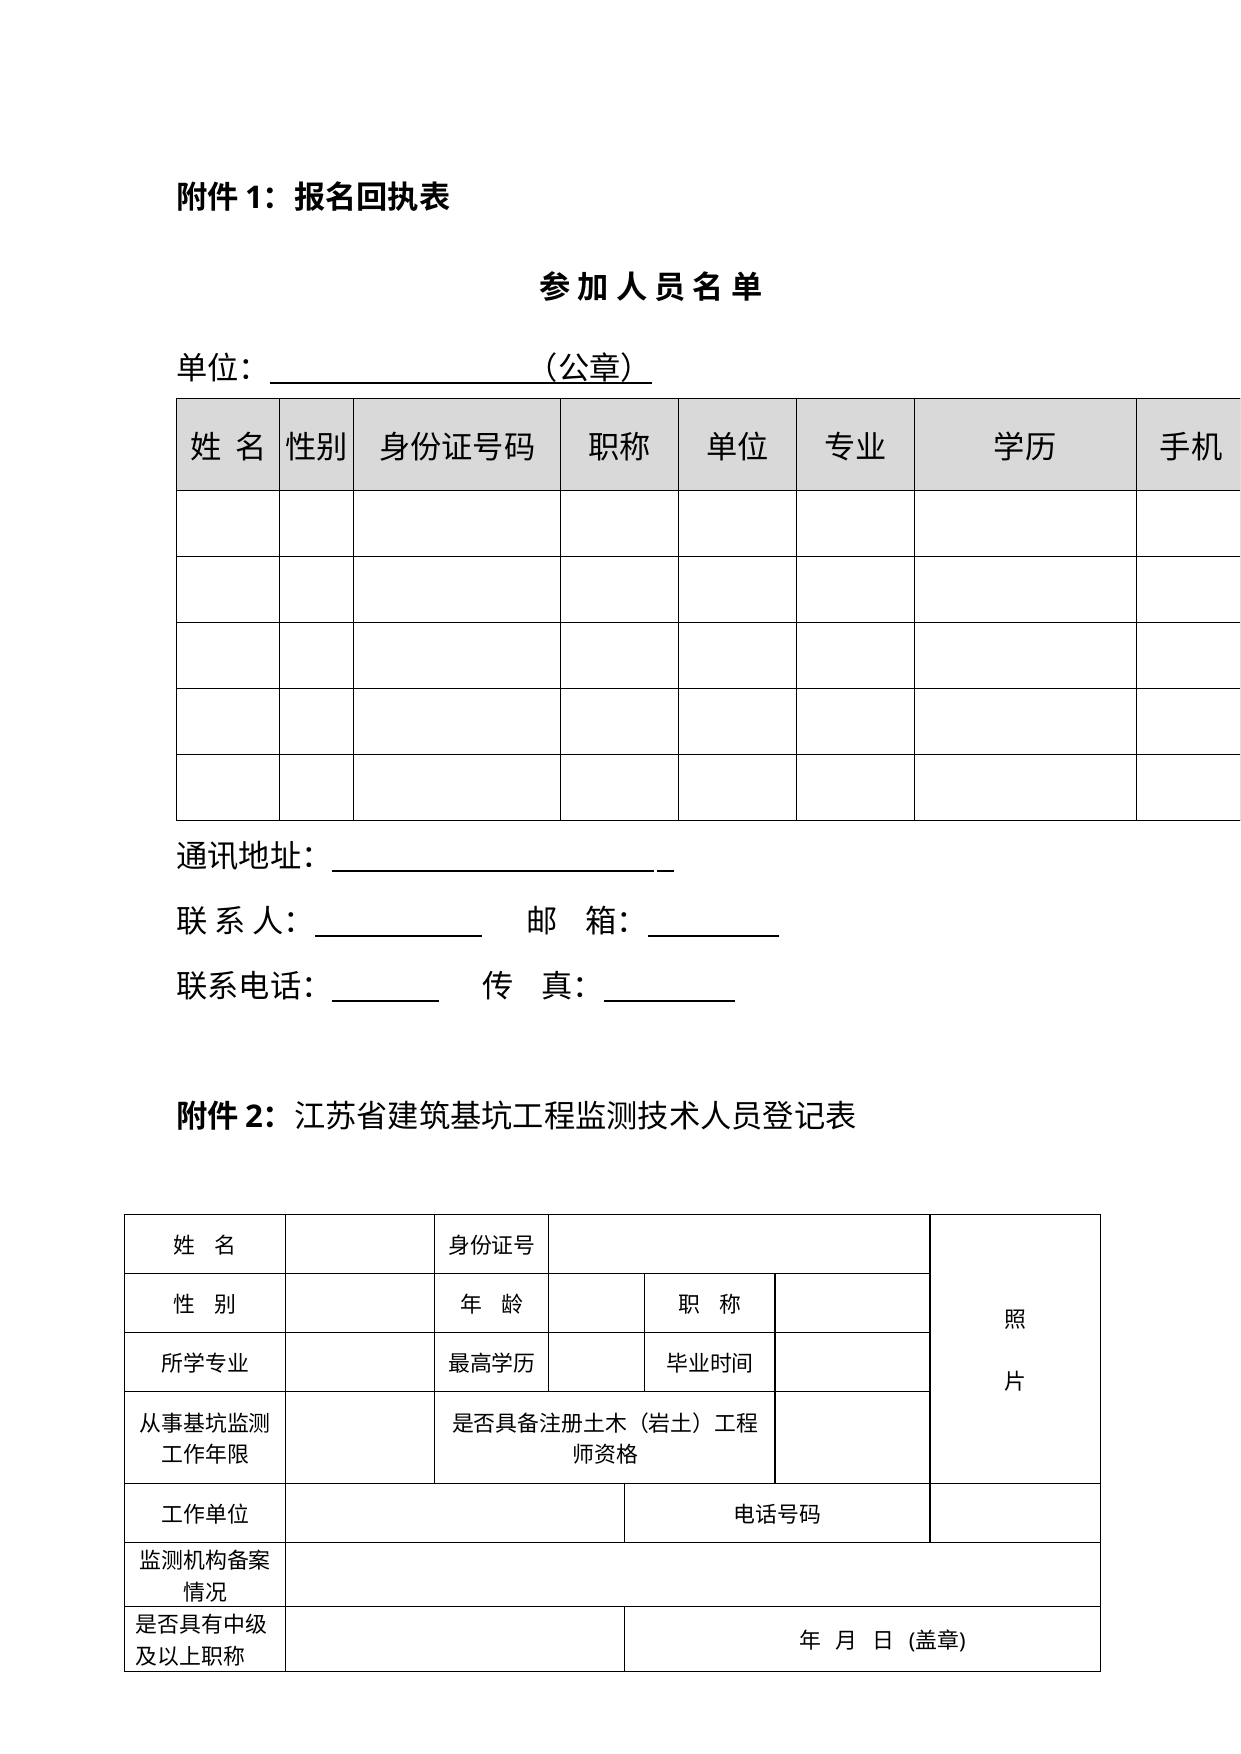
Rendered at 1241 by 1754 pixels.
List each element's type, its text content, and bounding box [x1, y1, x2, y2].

table_cell [679, 689, 796, 754]
table_cell [915, 491, 1136, 556]
table_cell [286, 1607, 624, 1671]
table_header 职称 [561, 399, 678, 490]
table_header 专业 [797, 399, 914, 490]
table_cell [1137, 689, 1240, 754]
table_cell 是否具有中级及以上职称 [125, 1607, 285, 1671]
table_cell [354, 557, 560, 622]
table_cell [354, 689, 560, 754]
table_cell [1137, 491, 1240, 556]
table_cell [915, 689, 1136, 754]
table_cell [177, 557, 279, 622]
table_cell [280, 623, 353, 688]
table_cell [286, 1543, 1100, 1606]
table_cell [354, 623, 560, 688]
text 参 加 人 员 名 单 [220, 252, 1082, 317]
table_cell [797, 557, 914, 622]
table_cell [354, 755, 560, 820]
table_cell [797, 755, 914, 820]
table_cell [286, 1392, 434, 1483]
text 附件2：江苏省建筑基坑工程监测技术人员登记表 [176, 1081, 1082, 1146]
table_cell 最高学历 [435, 1333, 548, 1391]
table_cell [177, 755, 279, 820]
table_cell [177, 689, 279, 754]
table_cell [286, 1333, 434, 1391]
table_header [286, 1215, 434, 1273]
text 联系电话： 传 真： [176, 951, 1082, 1016]
table_cell [679, 755, 796, 820]
table_cell 所学专业 [125, 1333, 285, 1391]
table_cell [561, 557, 678, 622]
table_cell [280, 689, 353, 754]
table_header 性别 [280, 399, 353, 490]
table_cell 年 月 日 (盖章) [625, 1607, 1100, 1671]
text 通讯地址： [176, 821, 1082, 886]
table_header 照 片 [931, 1215, 1100, 1483]
table_cell [549, 1274, 644, 1332]
table_cell [549, 1333, 644, 1391]
table_cell 毕业时间 [645, 1333, 774, 1391]
table_cell [561, 755, 678, 820]
table_cell 电话号码 [625, 1484, 929, 1542]
table_cell 性 别 [125, 1274, 285, 1332]
table_cell [286, 1484, 624, 1542]
table_cell 工作单位 [125, 1484, 285, 1542]
table_cell [280, 755, 353, 820]
text 附件1：报名回执表 [176, 162, 1082, 227]
table_cell 从事基坑监测工作年限 [125, 1392, 285, 1483]
table_cell [915, 557, 1136, 622]
table_cell [286, 1274, 434, 1332]
table_cell [797, 491, 914, 556]
table_cell [931, 1484, 1100, 1542]
text 联 系 人： 邮 箱： [176, 886, 1082, 951]
table_cell [561, 623, 678, 688]
table_cell [1137, 557, 1240, 622]
table_cell [776, 1392, 929, 1483]
table_cell [280, 557, 353, 622]
table_cell [915, 623, 1136, 688]
table_cell [354, 491, 560, 556]
table_cell [177, 491, 279, 556]
table_cell [280, 491, 353, 556]
table_cell 监测机构备案情况 [125, 1543, 285, 1606]
table_cell [1137, 755, 1240, 820]
table_cell 是否具备注册土木（岩土）工程师资格 [435, 1392, 774, 1483]
table_cell [776, 1333, 929, 1391]
table_cell [561, 689, 678, 754]
table_cell [679, 491, 796, 556]
table_cell [797, 623, 914, 688]
table_cell [679, 623, 796, 688]
table_header [549, 1215, 929, 1273]
table_header 单位 [679, 399, 796, 490]
table_header 姓 名 [177, 399, 279, 490]
table_cell [915, 755, 1136, 820]
table_cell [776, 1274, 929, 1332]
table_header 身份证号码 [354, 399, 560, 490]
table_cell [561, 491, 678, 556]
table_header 身份证号 [435, 1215, 548, 1273]
table_header 学历 [915, 399, 1136, 490]
table_cell [177, 623, 279, 688]
table_cell [679, 557, 796, 622]
table_cell 年 龄 [435, 1274, 548, 1332]
table_cell [797, 689, 914, 754]
table_header 手机 [1137, 399, 1240, 490]
table_header 姓 名 [125, 1215, 285, 1273]
table_cell [1137, 623, 1240, 688]
table_cell 职 称 [645, 1274, 774, 1332]
text 单位： （公章） [176, 333, 1082, 398]
